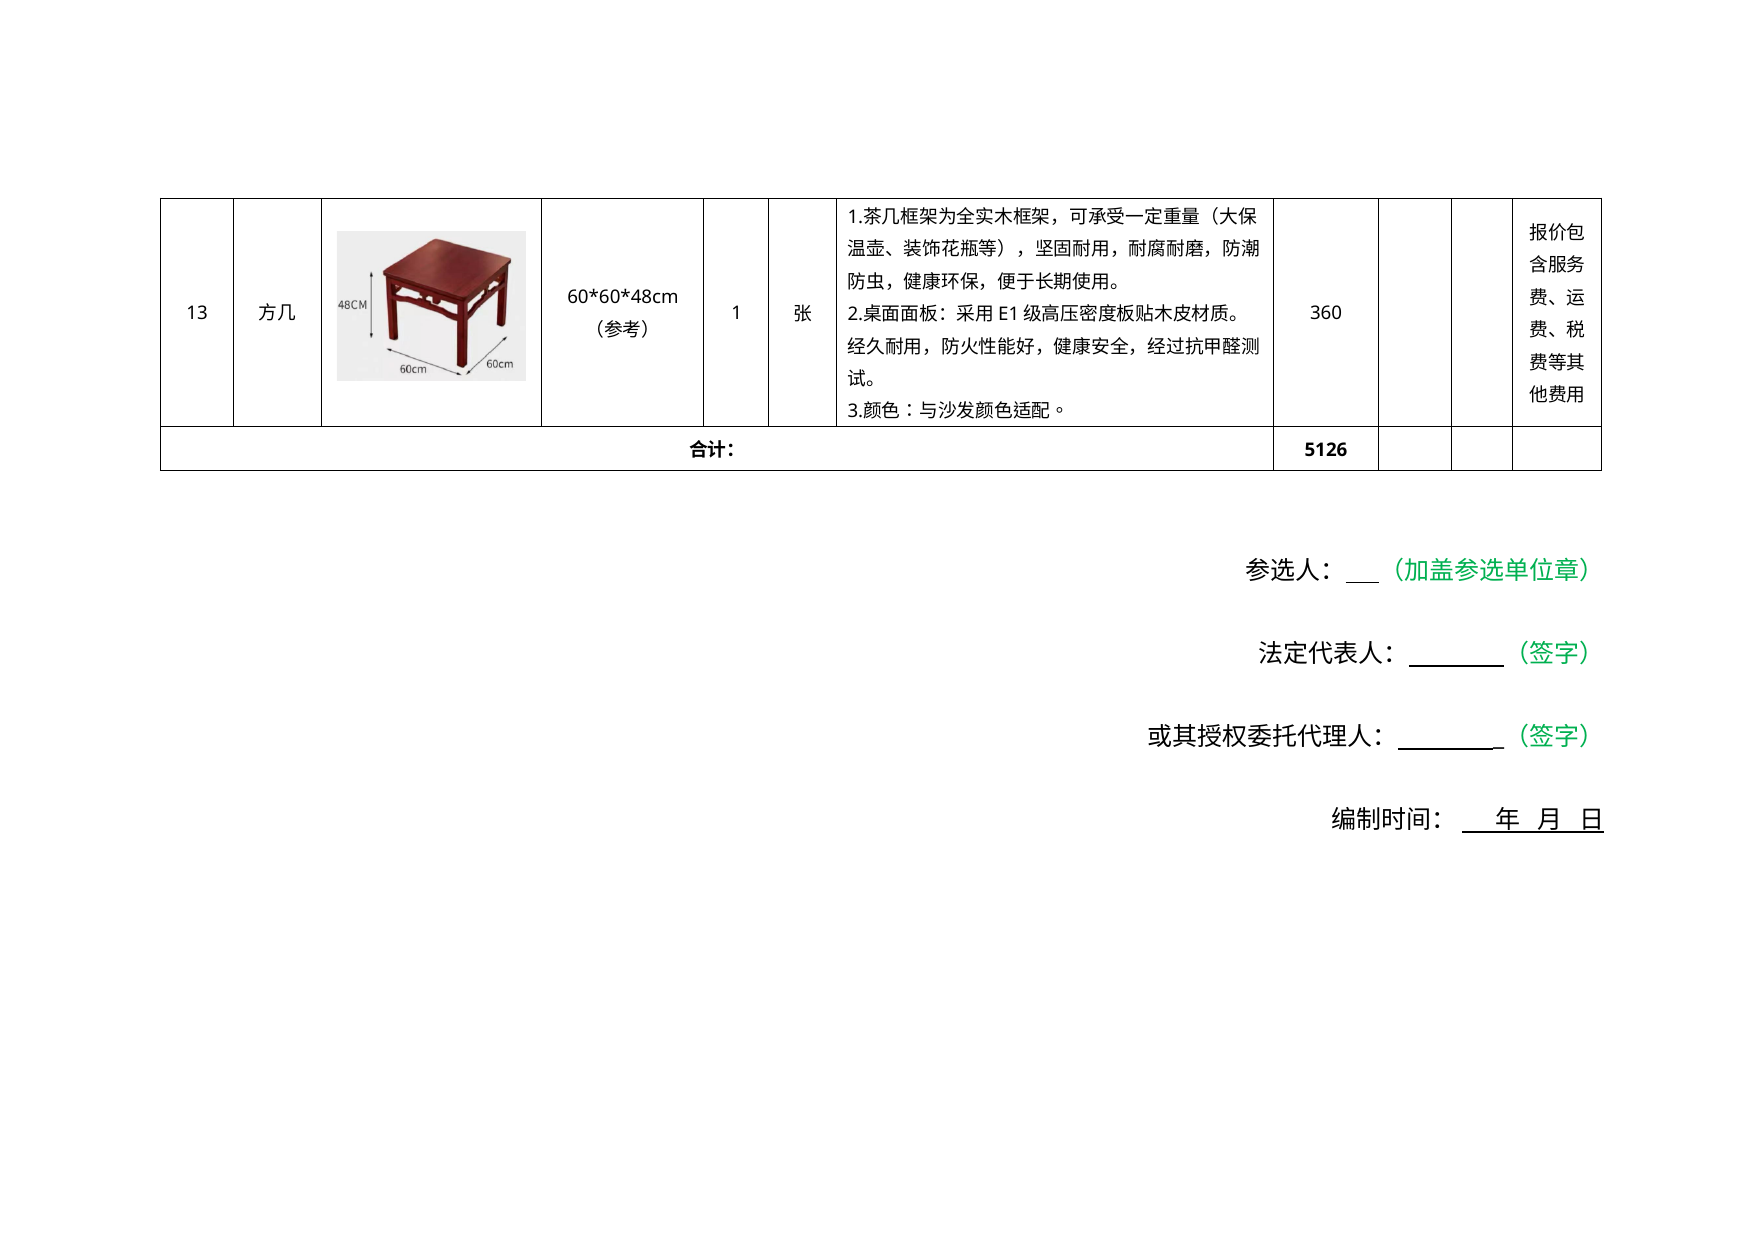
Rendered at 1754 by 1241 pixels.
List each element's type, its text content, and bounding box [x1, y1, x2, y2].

text 法定代表人： （签字） [150, 619, 1604, 684]
table_cell 60*60*48cm（参考） [542, 199, 703, 426]
picture [336, 231, 526, 381]
table_cell [322, 199, 541, 426]
table_cell 报价包含服务费、运费、税费等其他费用 [1513, 199, 1601, 426]
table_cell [837, 199, 1273, 426]
table_cell [1379, 199, 1451, 426]
text 或其授权委托代理人： _（签字） [150, 702, 1604, 767]
table_cell 张 [769, 199, 836, 426]
table_cell [1513, 427, 1601, 470]
text 参选人： （加盖参选单位章） [150, 536, 1604, 601]
table_cell [1379, 427, 1451, 470]
table_cell 5126 [1274, 427, 1378, 470]
table_cell 合计： [161, 427, 1273, 470]
text 编制时间： 年 月 日 [150, 786, 1604, 851]
table_cell 360 [1274, 199, 1378, 426]
table_cell 方几 [234, 199, 321, 426]
table_cell [1452, 427, 1512, 470]
table_cell [1452, 199, 1512, 426]
table_cell 13 [161, 199, 233, 426]
table_cell 1 [704, 199, 768, 426]
